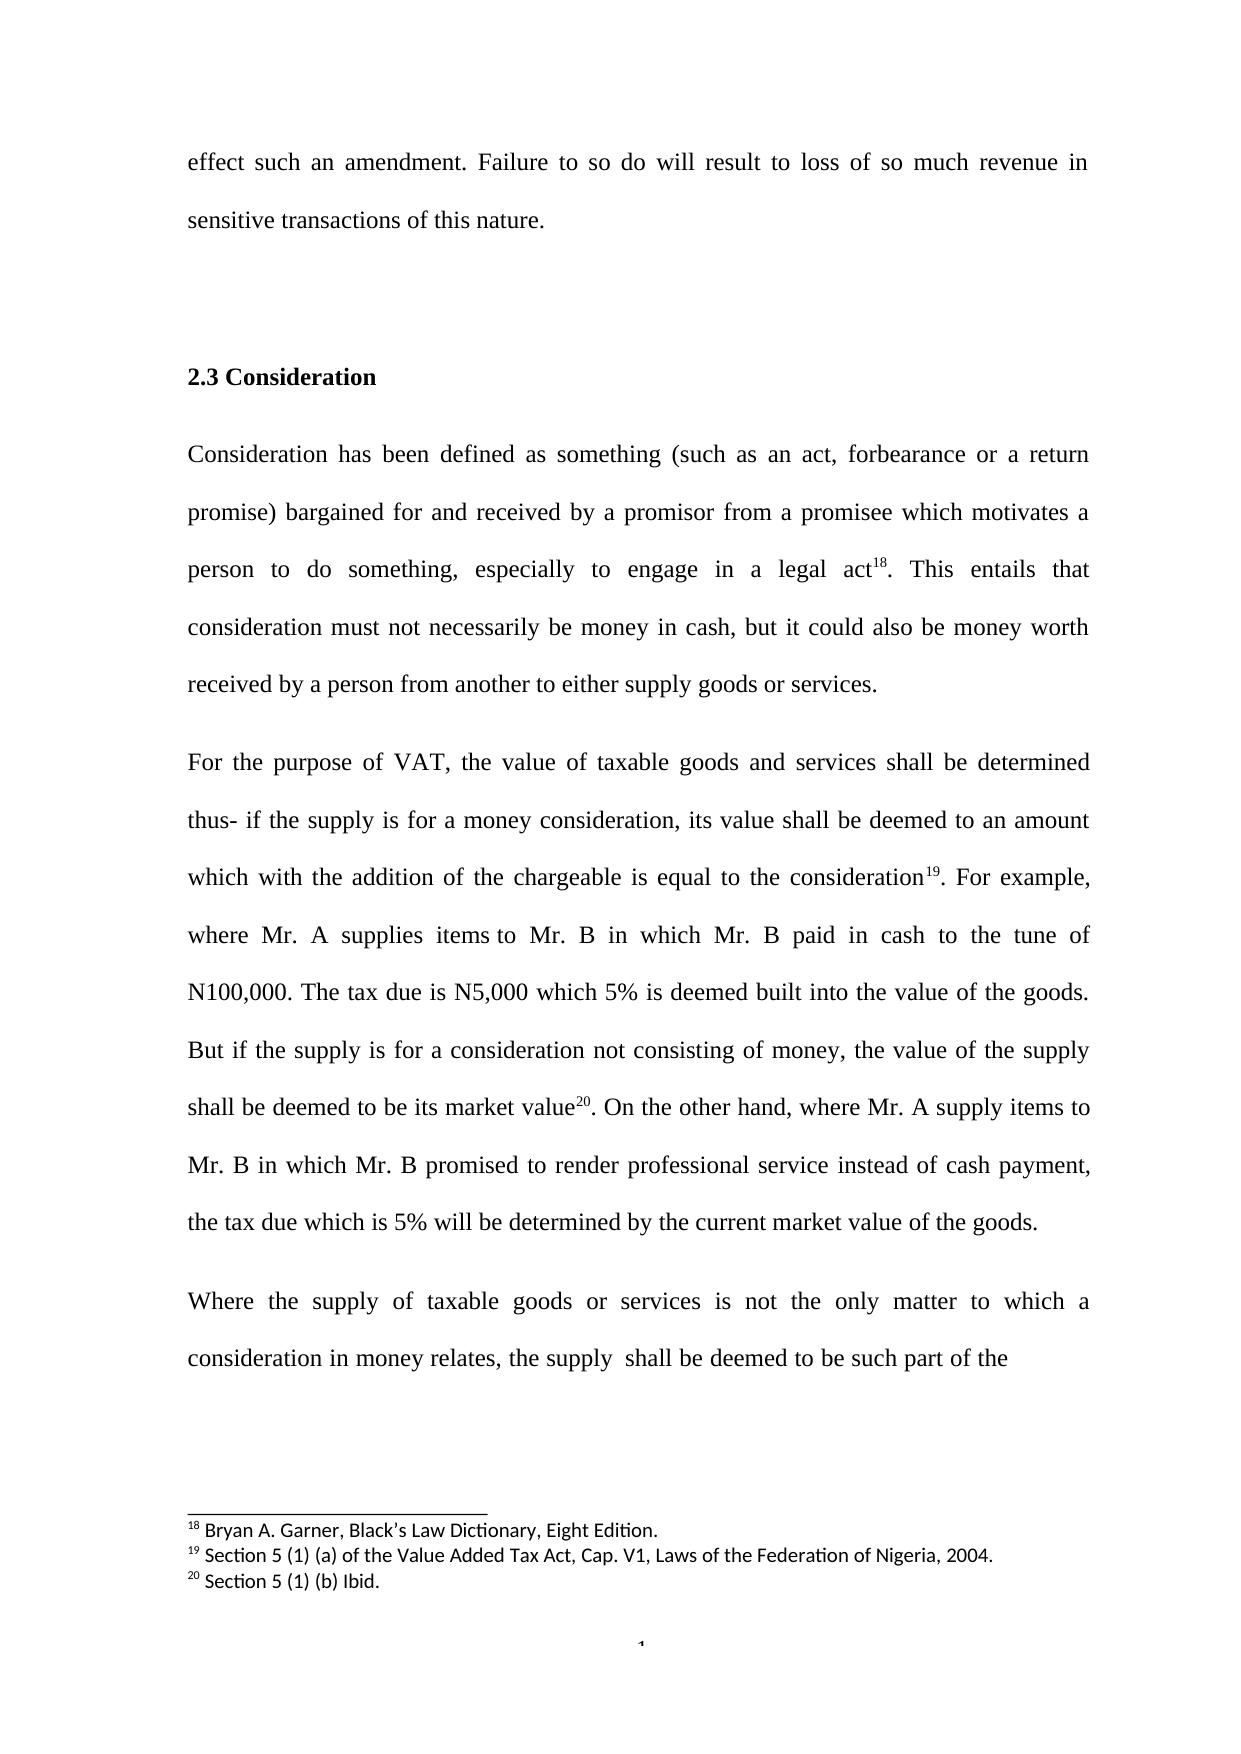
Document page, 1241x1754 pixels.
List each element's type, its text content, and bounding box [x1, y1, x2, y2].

subtitle Consideration [187, 362, 1103, 390]
text 19 Section 5 (1) (a) of the Value Added Tax Act, Cap. V1, Laws of the Federation of Nigeria, 2004. [187, 1542, 1103, 1568]
text 20 Section 5 (1) (b) Ibid. [187, 1568, 1103, 1593]
text Where the supply of taxable goods or services is not the only matter to which a consideration in money relates, the supply shall be deemed to be such part of the [187, 1286, 1090, 1372]
text Consideration has been defined as something (such as an act, forbearance or a return promise) bargained for and received by a promisor from a promisee which motivates a person to do something, especially to engage in a legal act18. This entails that consideration must not necessarily be money in cash, but it could also be money worth received by a person from another to either supply goods or services. [187, 439, 1091, 698]
text 18 Bryan A. Garner, Black’s Law Dictionary, Eight Edition. [187, 1517, 1103, 1542]
text effect such an amendment. Failure to so do will result to loss of so much revenue in sensitive transactions of this nature. [187, 147, 1091, 233]
text For the purpose of VAT, the value of taxable goods and services shall be determined thus- if the supply is for a money consideration, its value shall be deemed to an amount which with the addition of the chargeable is equal to the consideration19. For example, where Mr. A supplies items to Mr. B in which Mr. B paid in cash to the tune of N100,000. The tax due is N5,000 which 5% is deemed built into the value of the goods. But if the supply is for a consideration not consisting of money, the value of the supply shall be deemed to be its market value20. On the other hand, where Mr. A supply items to Mr. B in which Mr. B promised to render professional service instead of cash payment, the tax due which is 5% will be determined by the current market value of the goods. [187, 747, 1091, 1236]
